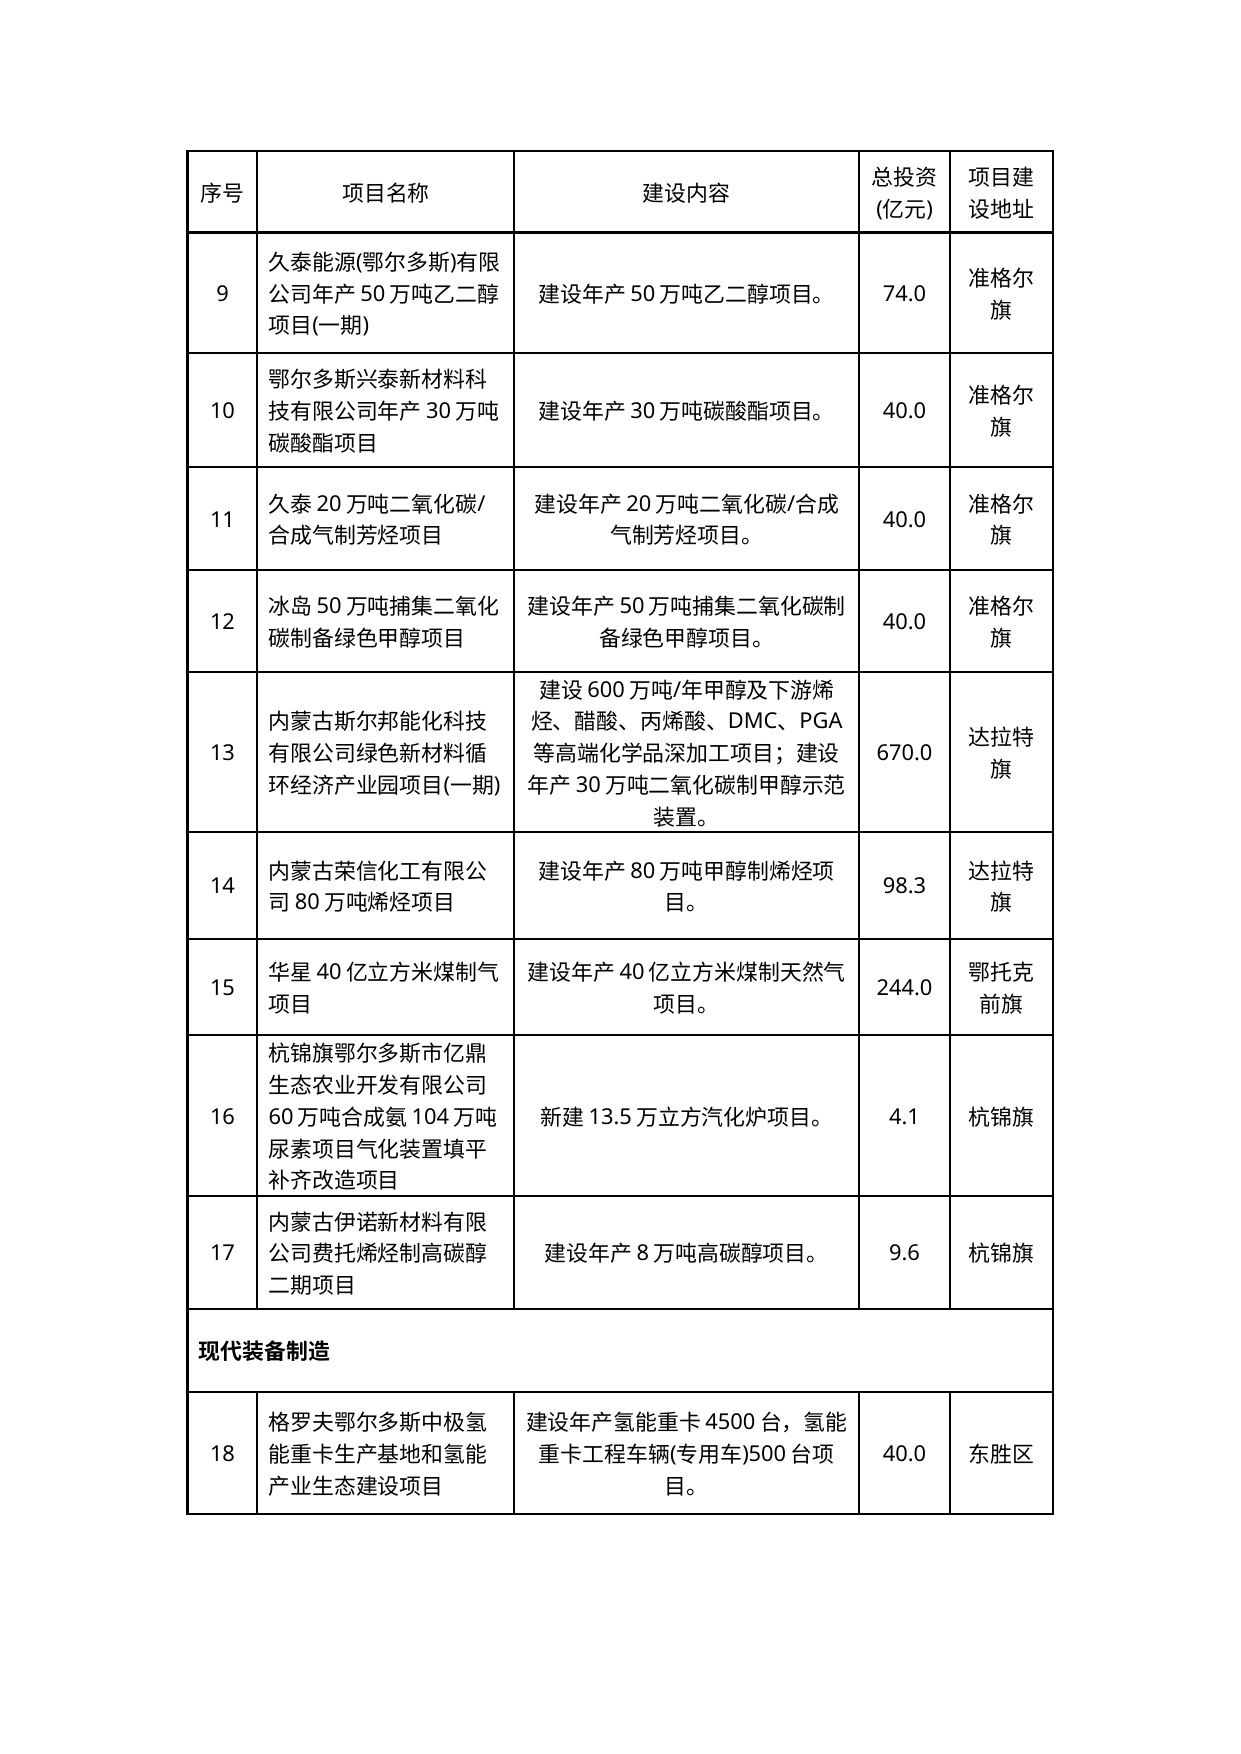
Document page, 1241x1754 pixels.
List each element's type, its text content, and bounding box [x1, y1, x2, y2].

table_cell 98.3 [860, 833, 949, 937]
table_cell 杭锦旗 [951, 1197, 1052, 1307]
table_cell 12 [189, 571, 256, 671]
table_cell 久泰20万吨二氧化碳/合成气制芳烃项目 [258, 468, 513, 569]
table_cell 达拉特旗 [951, 833, 1052, 937]
table_cell 16 [189, 1036, 256, 1195]
table_cell 18 [189, 1393, 256, 1513]
table_cell 17 [189, 1197, 256, 1307]
table_cell 东胜区 [951, 1393, 1052, 1513]
table_cell 现代装备制造 [189, 1310, 1052, 1391]
table_cell 建设年产80万吨甲醇制烯烃项目。 [515, 833, 858, 937]
table_cell 准格尔旗 [951, 354, 1052, 466]
table_cell 新建13.5万立方汽化炉项目。 [515, 1036, 858, 1195]
table_cell 内蒙古斯尔邦能化科技有限公司绿色新材料循环经济产业园项目(一期) [258, 673, 513, 831]
table_cell 建设年产40亿立方米煤制天然气项目。 [515, 940, 858, 1034]
table_cell 内蒙古伊诺新材料有限公司费托烯烃制高碳醇二期项目 [258, 1197, 513, 1307]
table_header 建设内容 [515, 152, 858, 231]
table_cell 建设600万吨/年甲醇及下游烯烃、醋酸、丙烯酸、DMC、PGA等高端化学品深加工项目；建设年产30万吨二氧化碳制甲醇示范装置。 [515, 673, 858, 831]
table_cell 准格尔旗 [951, 571, 1052, 671]
table_header 项目名称 [258, 152, 513, 231]
table_cell 40.0 [860, 354, 949, 466]
table_header 序号 [189, 152, 256, 231]
table_header 总投资(亿元) [860, 152, 949, 231]
table_cell 鄂托克前旗 [951, 940, 1052, 1034]
table_cell 建设年产30万吨碳酸酯项目。 [515, 354, 858, 466]
table_cell 久泰能源(鄂尔多斯)有限公司年产50万吨乙二醇项目(一期) [258, 234, 513, 352]
table_cell 15 [189, 940, 256, 1034]
table_cell 244.0 [860, 940, 949, 1034]
table_cell 内蒙古荣信化工有限公司80万吨烯烃项目 [258, 833, 513, 937]
table_cell 670.0 [860, 673, 949, 831]
table_cell 建设年产20万吨二氧化碳/合成气制芳烃项目。 [515, 468, 858, 569]
table_cell 74.0 [860, 234, 949, 352]
table_header 项目建设地址 [951, 152, 1052, 231]
table_cell 准格尔旗 [951, 234, 1052, 352]
table_cell 华星40亿立方米煤制气项目 [258, 940, 513, 1034]
table_cell 9.6 [860, 1197, 949, 1307]
table_cell 冰岛50万吨捕集二氧化碳制备绿色甲醇项目 [258, 571, 513, 671]
table_cell 9 [189, 234, 256, 352]
table_cell 建设年产8万吨高碳醇项目。 [515, 1197, 858, 1307]
table_cell 40.0 [860, 1393, 949, 1513]
table_cell 4.1 [860, 1036, 949, 1195]
table_cell 建设年产氢能重卡4500台，氢能重卡工程车辆(专用车)500台项目。 [515, 1393, 858, 1513]
table_cell 建设年产50万吨乙二醇项目。 [515, 234, 858, 352]
table_cell 鄂尔多斯兴泰新材料科技有限公司年产30万吨碳酸酯项目 [258, 354, 513, 466]
table_cell 40.0 [860, 571, 949, 671]
table_cell 建设年产50万吨捕集二氧化碳制备绿色甲醇项目。 [515, 571, 858, 671]
table_cell 格罗夫鄂尔多斯中极氢能重卡生产基地和氢能产业生态建设项目 [258, 1393, 513, 1513]
table_cell 杭锦旗鄂尔多斯市亿鼎生态农业开发有限公司60万吨合成氨104万吨尿素项目气化装置填平补齐改造项目 [258, 1036, 513, 1195]
table_cell 14 [189, 833, 256, 937]
table_cell 10 [189, 354, 256, 466]
table_cell 13 [189, 673, 256, 831]
table_cell 准格尔旗 [951, 468, 1052, 569]
table_cell 杭锦旗 [951, 1036, 1052, 1195]
table_cell 40.0 [860, 468, 949, 569]
table_cell 达拉特旗 [951, 673, 1052, 831]
table_cell 11 [189, 468, 256, 569]
